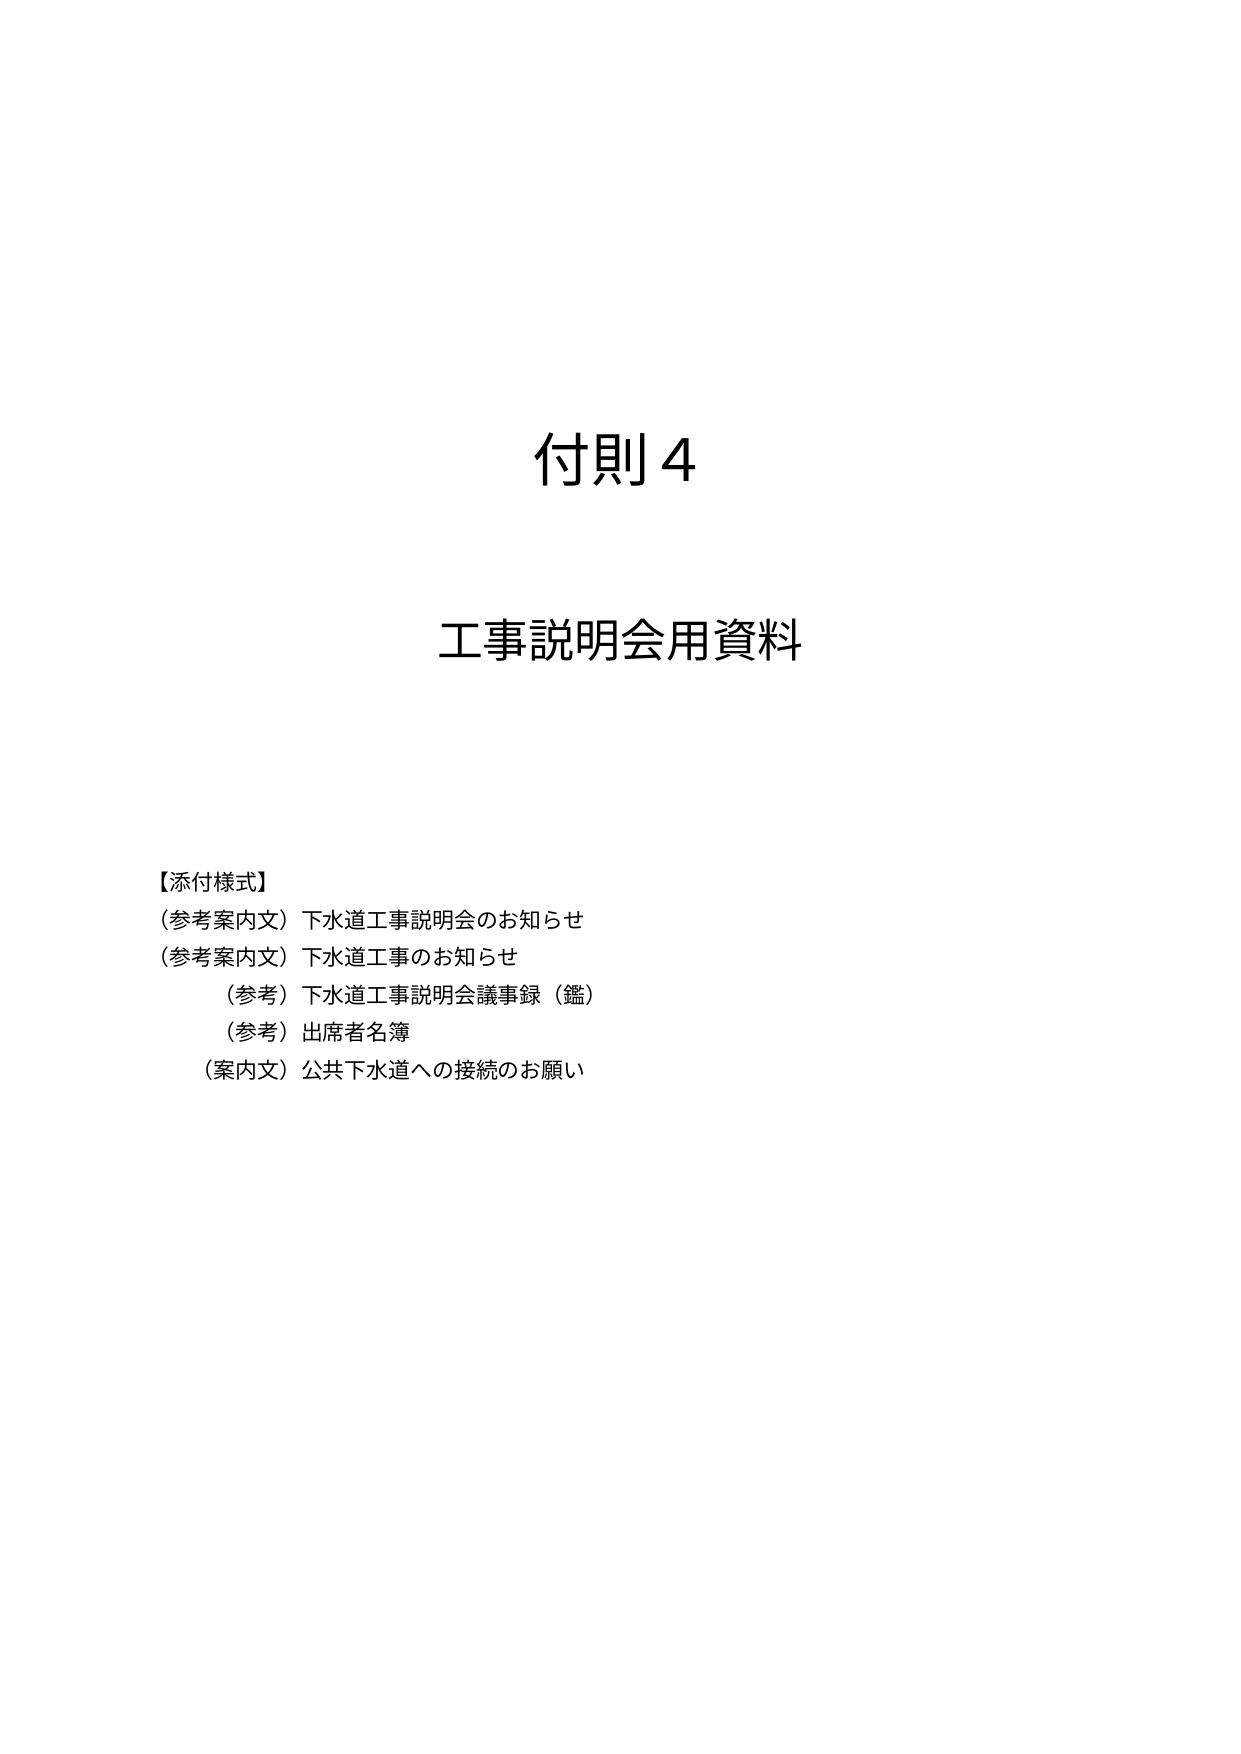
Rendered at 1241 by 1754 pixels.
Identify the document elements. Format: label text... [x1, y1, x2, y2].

text （参考案内文）下水道工事説明会のお知らせ [148, 900, 1092, 937]
title 付則４ [148, 400, 1092, 512]
text （案内文）公共下水道への接続のお願い [148, 1050, 1092, 1087]
text （参考）下水道工事説明会議事録（鑑） [148, 975, 1092, 1012]
text （参考案内文）下水道工事のお知らせ [148, 937, 1092, 975]
text 【添付様式】 [148, 862, 1092, 900]
text （参考）出席者名簿 [148, 1012, 1092, 1050]
subtitle 工事説明会用資料 [148, 600, 1092, 675]
